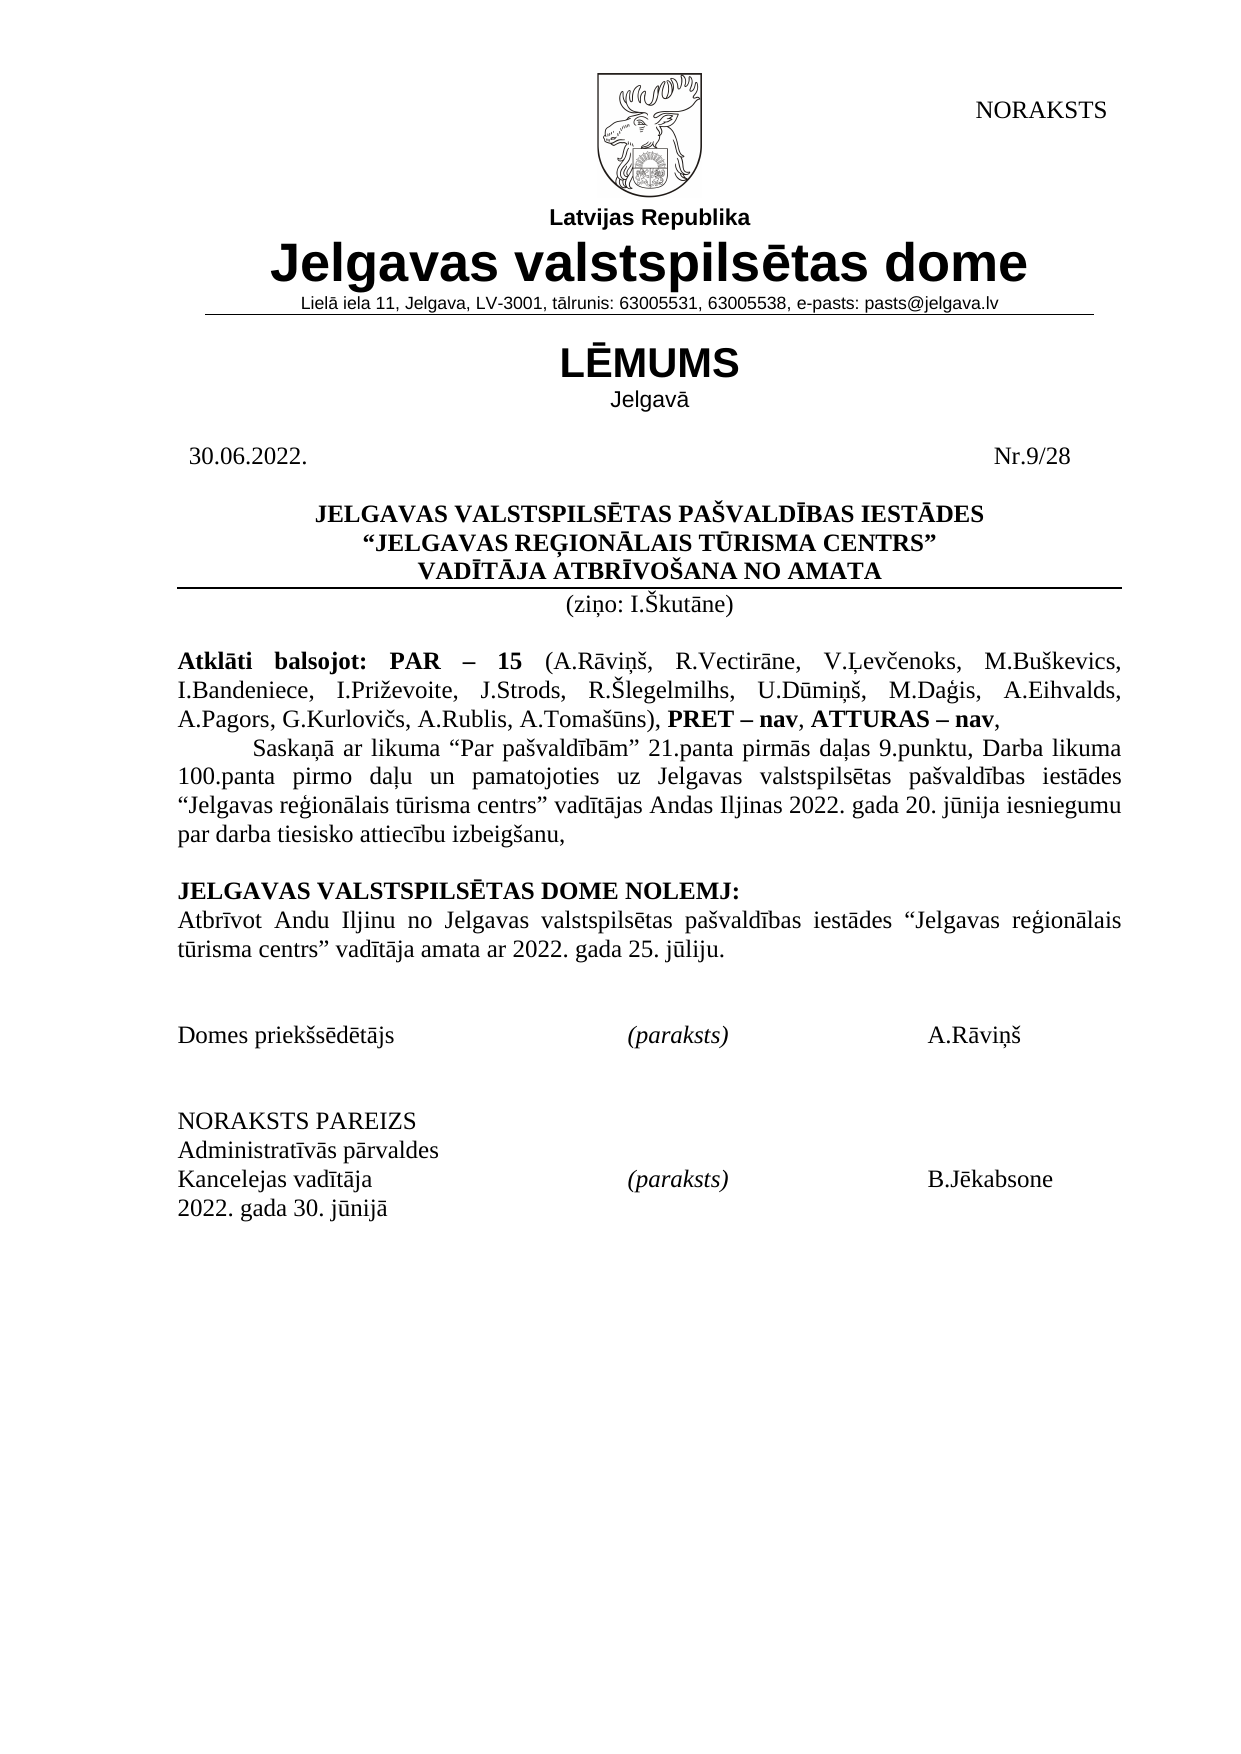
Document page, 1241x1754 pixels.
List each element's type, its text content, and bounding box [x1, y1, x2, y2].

text Administratīvās pārvaldes [177, 1135, 1122, 1164]
subtitle “JELGAVAS REĢIONĀLAIS TŪRISMA CENTRS” [177, 528, 1122, 556]
text Atklāti balsojot: PAR – 15 (A.Rāviņš, R.Vectirāne, V.Ļevčenoks, M.Buškevics, I.Bandeniece, I.Priževoite, J.Strods, R.Šlegelmilhs, U.Dūmiņš, M.Daģis, A.Eihvalds, A.Pagors, G.Kurlovičs, A.Rublis, A.Tomašūns), PRET – nav, ATTURAS – nav, [177, 646, 1122, 733]
picture [597, 73, 702, 198]
table_header 30.06.2022. [177, 441, 882, 470]
text Atbrīvot Andu Iljinu no Jelgavas valstspilsētas pašvaldības iestādes “Jelgavas reģionālais tūrisma centrs” vadītāja amata ar 2022. gada 25. jūliju. [177, 905, 1122, 963]
text Saskaņā ar likuma “Par pašvaldībām” 21.panta pirmās daļas 9.punktu, Darba likuma 100.panta pirmo daļu un pamatojoties uz Jelgavas valstspilsētas pašvaldības iestādes “Jelgavas reģionālais tūrisma centrs” vadītājas Andas Iljinas 2022. gada 20. jūnija iesniegumu par darba tiesisko attiecību izbeigšanu, [177, 733, 1122, 848]
table_header Nr.9/28 [882, 441, 1088, 470]
text (ziņo: I.Škutāne) [177, 589, 1122, 618]
text Domes priekšsēdētājs (paraksts) A.Rāviņš [177, 1020, 1122, 1049]
subtitle VADĪTĀJA ATBRĪVOŠANA NO AMATA [177, 556, 1122, 587]
text NORAKSTS PAREIZS [177, 1106, 1122, 1135]
subtitle JELGAVAS VALSTSPILSĒTAS PAŠVALDĪBAS IESTĀDES [177, 499, 1122, 528]
text JELGAVAS VALSTSPILSĒTAS DOME NOLEMJ: [177, 876, 1122, 905]
text Kancelejas vadītāja (paraksts) B.Jēkabsone [177, 1164, 1122, 1193]
text 2022. gada 30. jūnijā [177, 1193, 1122, 1221]
